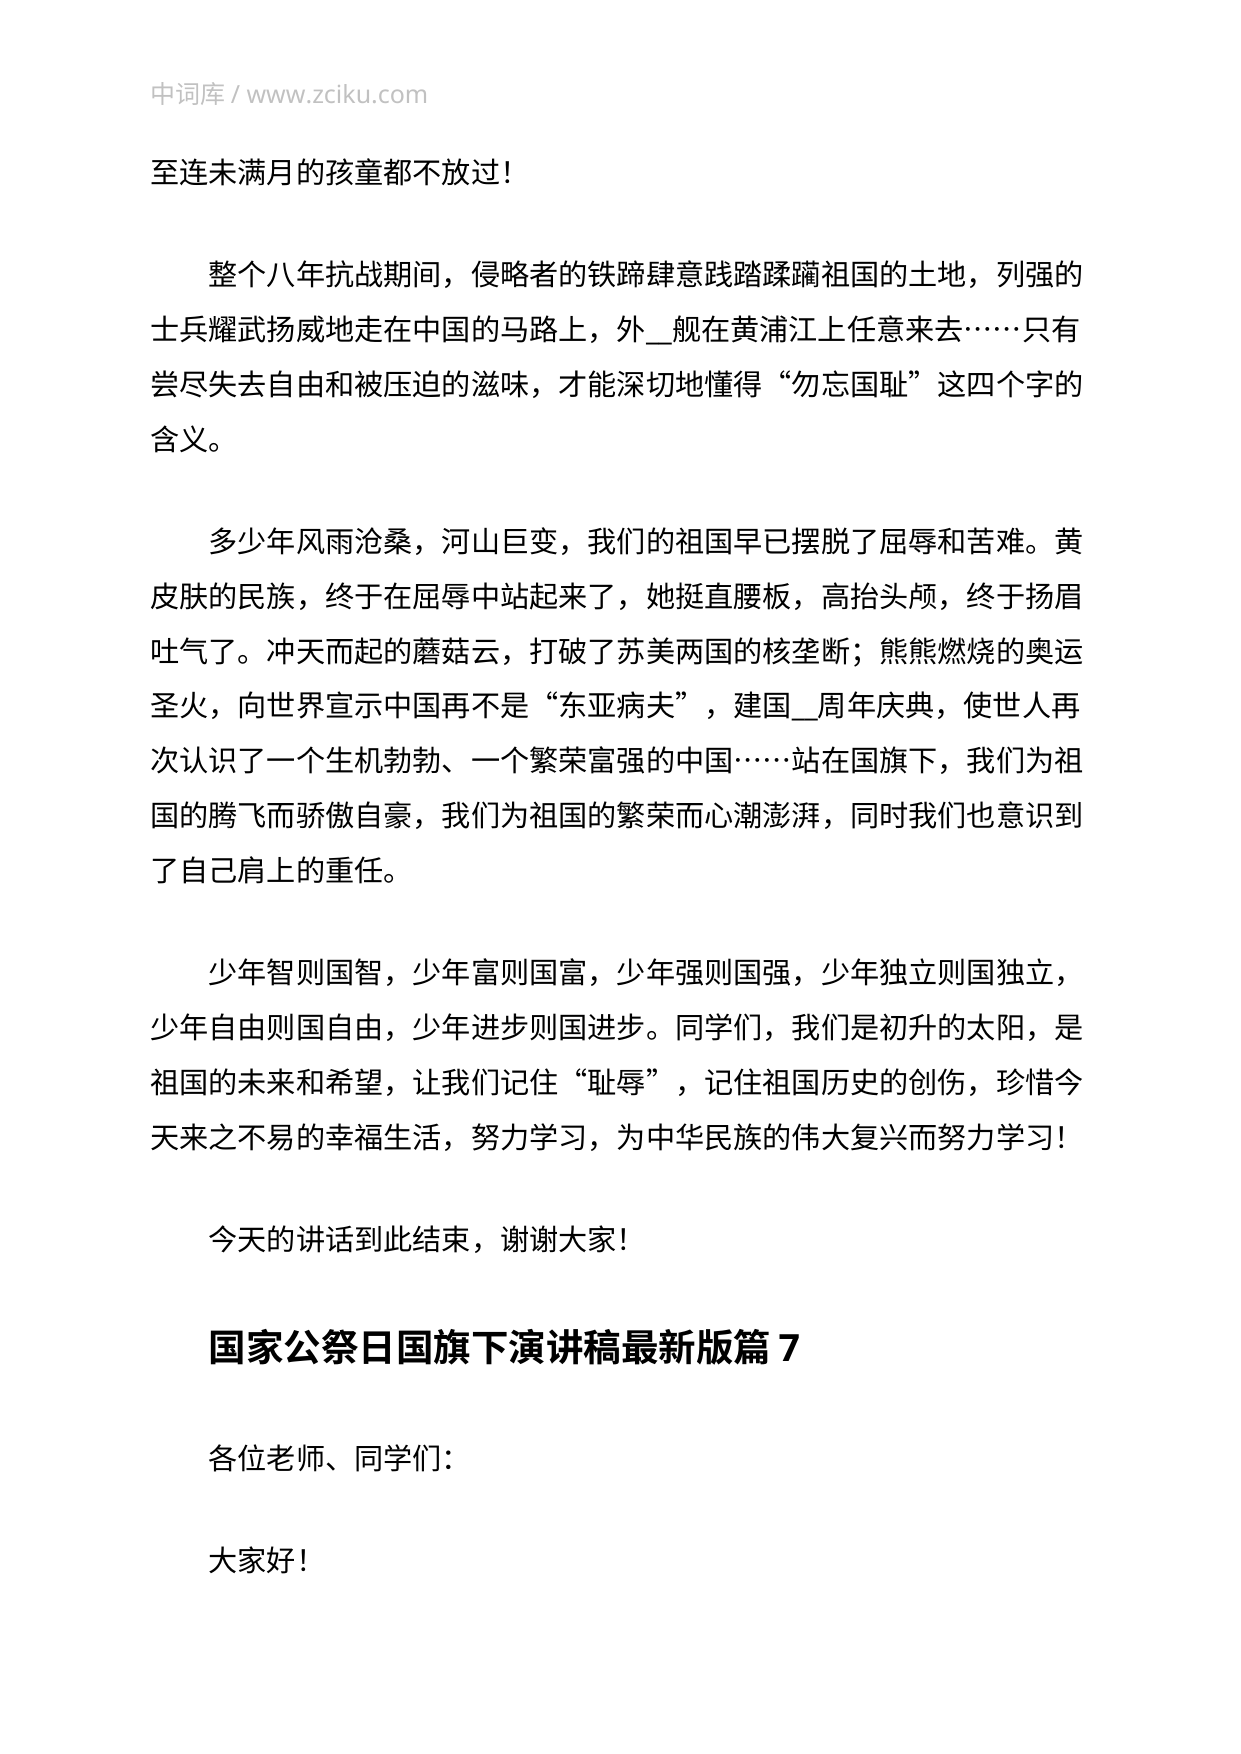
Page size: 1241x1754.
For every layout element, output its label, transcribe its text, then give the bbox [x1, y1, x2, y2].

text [150, 150, 1090, 192]
text 整个八年抗战期间，侵略者的铁蹄肆意践踏蹂躏祖国的土地，列强的士兵耀武扬威地走在中国的马路上，外__舰在黄浦江上任意来去……只有尝尽失去自由和被压迫的滋味，才能深切地懂得“勿忘国耻”这四个字的含义。 [150, 252, 1090, 459]
text 少年智则国智，少年富则国富，少年强则国强，少年独立则国独立，少年自由则国自由，少年进步则国进步。同学们，我们是初升的太阳，是祖国的未来和希望，让我们记住“耻辱”，记住祖国历史的创伤，珍惜今天来之不易的幸福生活，努力学习，为中华民族的伟大复兴而努力学习！ [150, 949, 1090, 1157]
text 多少年风雨沧桑，河山巨变，我们的祖国早已摆脱了屈辱和苦难。黄皮肤的民族，终于在屈辱中站起来了，她挺直腰板，高抬头颅，终于扬眉吐气了。冲天而起的蘑菇云，打破了苏美两国的核垄断；熊熊燃烧的奥运圣火，向世界宣示中国再不是“东亚病夫”，建国__周年庆典，使世人再次认识了一个生机勃勃、一个繁荣富强的中国……站在国旗下，我们为祖国的腾飞而骄傲自豪，我们为祖国的繁荣而心潮澎湃，同时我们也意识到了自己肩上的重任。 [150, 518, 1090, 890]
text 大家好！ [150, 1537, 1090, 1579]
text 各位老师、同学们： [150, 1435, 1090, 1478]
text 国家公祭日国旗下演讲稿最新版篇7 [150, 1318, 1090, 1372]
text 今天的讲话到此结束，谢谢大家！ [150, 1216, 1090, 1258]
